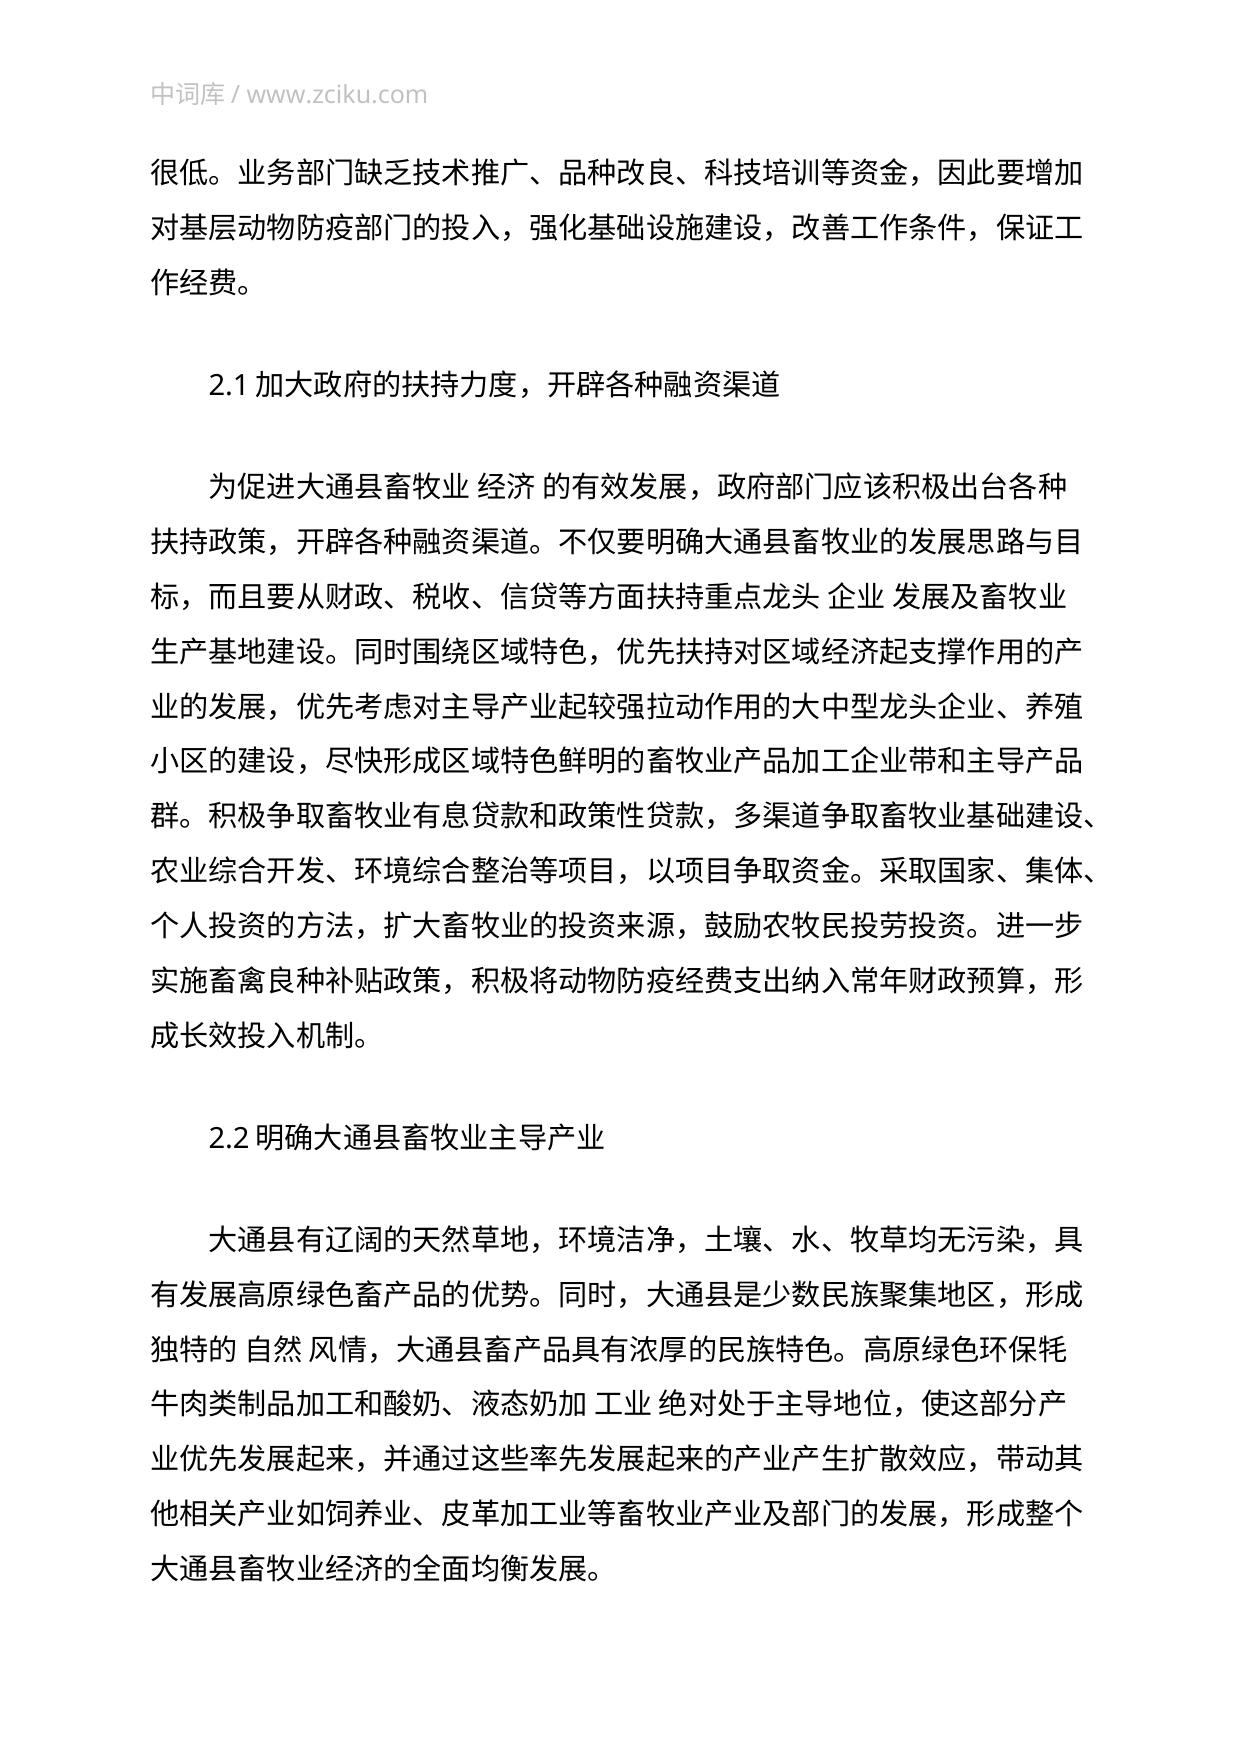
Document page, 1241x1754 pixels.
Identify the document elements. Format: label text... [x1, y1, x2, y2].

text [150, 150, 1090, 302]
text 为促进大通县畜牧业 经济 的有效发展，政府部门应该积极出台各种扶持政策，开辟各种融资渠道。不仅要明确大通县畜牧业的发展思路与目标，而且要从财政、税收、信贷等方面扶持重点龙头 企业 发展及畜牧业生产基地建设。同时围绕区域特色，优先扶持对区域经济起支撑作用的产业的发展，优先考虑对主导产业起较强拉动作用的大中型龙头企业、养殖小区的建设，尽快形成区域特色鲜明的畜牧业产品加工企业带和主导产品群。积极争取畜牧业有息贷款和政策性贷款，多渠道争取畜牧业基础建设、农业综合开发、环境综合整治等项目，以项目争取资金。采取国家、集体、个人投资的方法，扩大畜牧业的投资来源，鼓励农牧民投劳投资。进一步实施畜禽良种补贴政策，积极将动物防疫经费支出纳入常年财政预算，形成长效投入机制。 [150, 463, 1090, 1055]
text 大通县有辽阔的天然草地，环境洁净，土壤、水、牧草均无污染，具有发展高原绿色畜产品的优势。同时，大通县是少数民族聚集地区，形成独特的 自然 风情，大通县畜产品具有浓厚的民族特色。高原绿色环保牦牛肉类制品加工和酸奶、液态奶加 工业 绝对处于主导地位，使这部分产业优先发展起来，并通过这些率先发展起来的产业产生扩散效应，带动其他相关产业如饲养业、皮革加工业等畜牧业产业及部门的发展，形成整个大通县畜牧业经济的全面均衡发展。 [150, 1216, 1090, 1588]
text 2.1加大政府的扶持力度，开辟各种融资渠道 [150, 362, 1090, 404]
text 2.2明确大通县畜牧业主导产业 [150, 1114, 1090, 1157]
